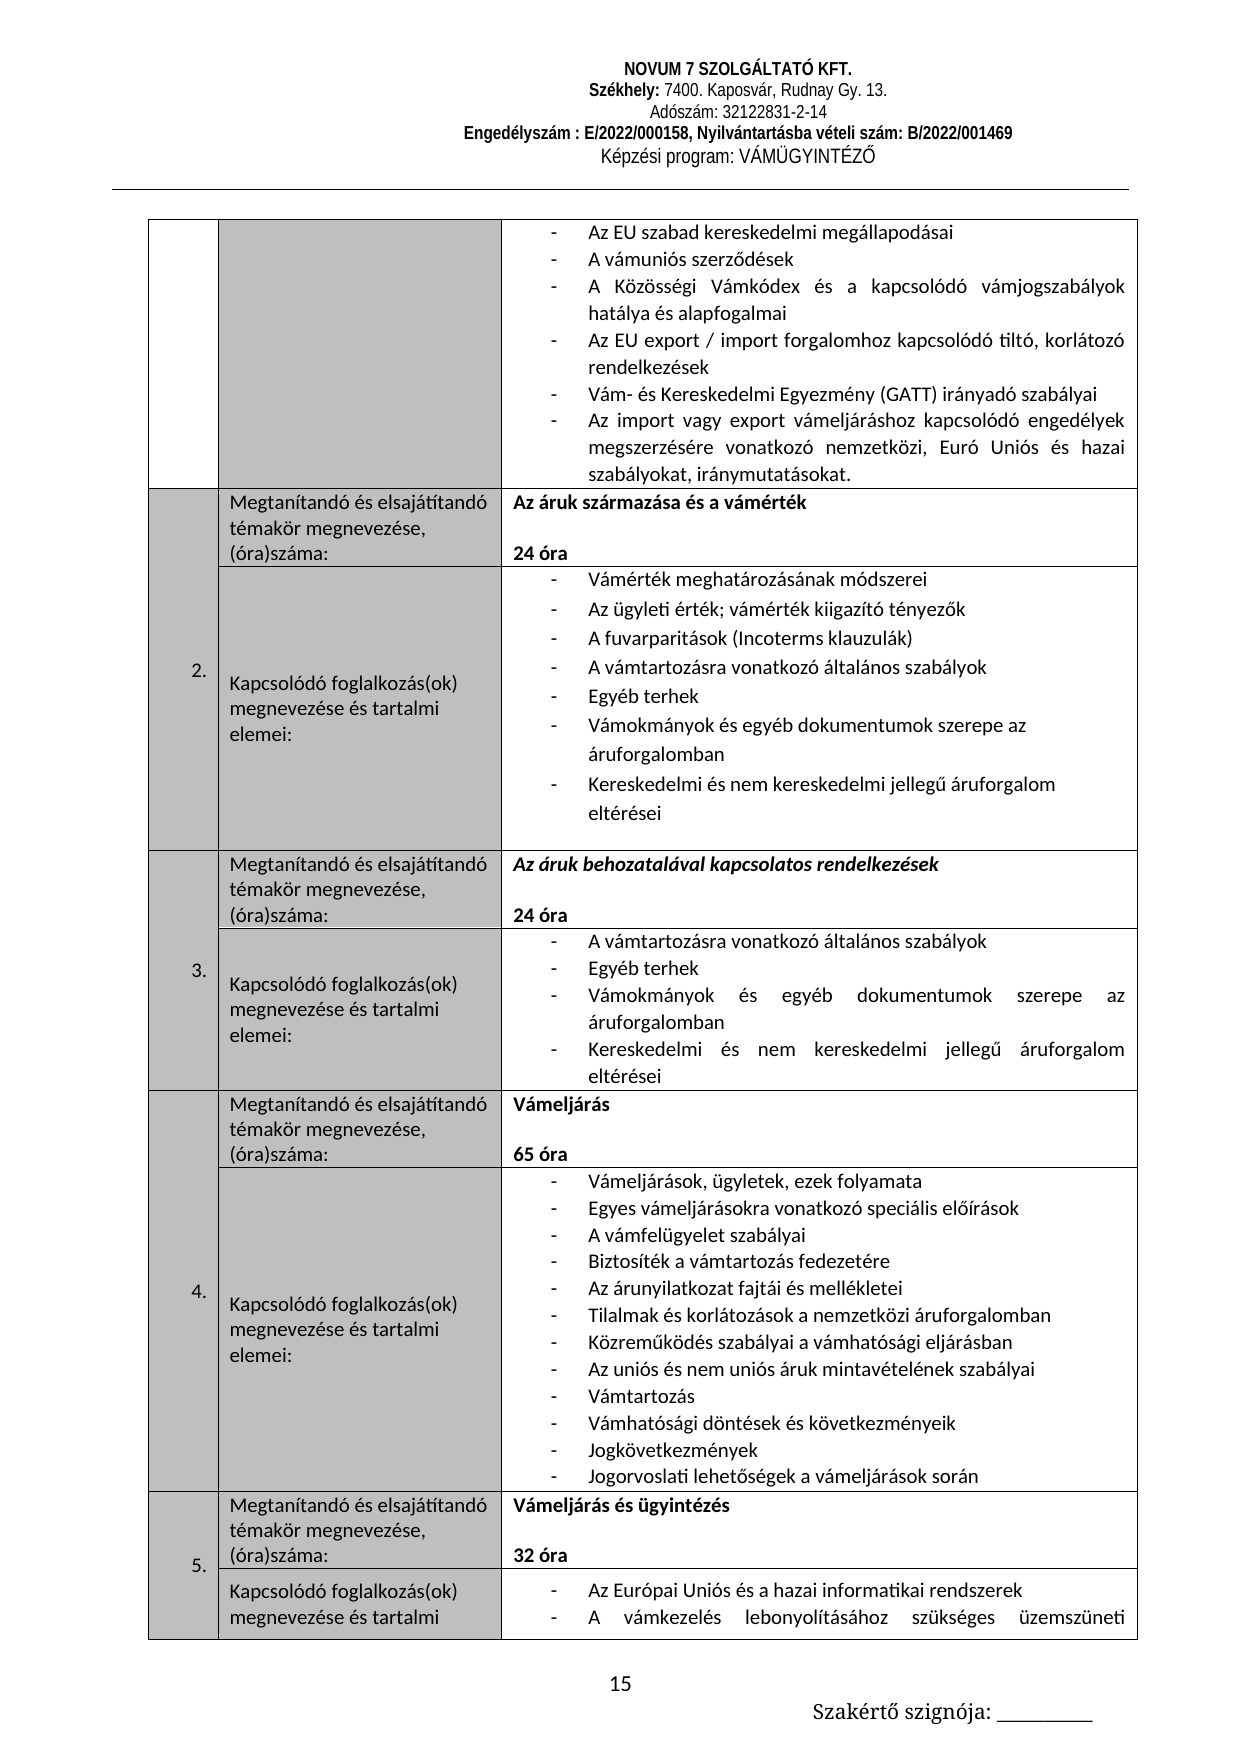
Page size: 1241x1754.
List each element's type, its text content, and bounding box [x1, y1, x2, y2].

table_cell Vámeljárások, ügyletek, ezek folyamata Egyes vámeljárásokra vonatkozó speciális előírások A vámfelügyelet szabályai Biztosíték a vámtartozás fedezetére Az árunyilatkozat fajtái és mellékletei Tilalmak és korlátozások a nemzetközi áruforgalomban Közreműködés szabályai a vámhatósági eljárásban Az uniós és nem uniós áruk mintavételének szabályai Vámtartozás Vámhatósági döntések és következményeik Jogkövetkezmények Jogorvoslati lehetőségek a vámeljárások során [502, 1168, 1137, 1491]
table_cell Megtanítandó és elsajátítandó témakör megnevezése, (óra)száma: [219, 1091, 501, 1167]
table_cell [219, 1569, 501, 1639]
table_cell Vámeljárás 65 óra [502, 1091, 1137, 1167]
table_cell Megtanítandó és elsajátítandó témakör megnevezése, (óra)száma: [219, 489, 501, 566]
table_cell 4. [149, 1091, 218, 1491]
table_cell Kapcsolódó foglalkozás(ok) megnevezése és tartalmi elemei: [219, 929, 501, 1090]
table_cell Kapcsolódó foglalkozás(ok) megnevezése és tartalmi elemei: [219, 1168, 501, 1491]
table_cell 3. [149, 851, 218, 1090]
table_cell Vámeljárás és ügyintézés 32 óra [502, 1492, 1137, 1568]
table_cell Kapcsolódó foglalkozás(ok) megnevezése és tartalmi elemei: [219, 567, 501, 850]
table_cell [219, 220, 501, 488]
table_cell 5. [149, 1492, 218, 1639]
table_cell 2. [149, 489, 218, 850]
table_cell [502, 220, 1137, 488]
table_cell Megtanítandó és elsajátítandó témakör megnevezése, (óra)száma: [219, 851, 501, 927]
table_cell Az áruk behozatalával kapcsolatos rendelkezések 24 óra [502, 851, 1137, 927]
table_cell Megtanítandó és elsajátítandó témakör megnevezése, (óra)száma: [219, 1492, 501, 1568]
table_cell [502, 1569, 1137, 1639]
table_cell A vámtartozásra vonatkozó általános szabályok Egyéb terhek Vámokmányok és egyéb dokumentumok szerepe az áruforgalomban Kereskedelmi és nem kereskedelmi jellegű áruforgalom eltérései [502, 929, 1137, 1090]
table_cell Vámérték meghatározásának módszerei Az ügyleti érték; vámérték kiigazító tényezők A fuvarparitások (Incoterms klauzulák) A vámtartozásra vonatkozó általános szabályok Egyéb terhek Vámokmányok és egyéb dokumentumok szerepe az áruforgalomban Kereskedelmi és nem kereskedelmi jellegű áruforgalom eltérései [502, 567, 1137, 850]
table_cell Az áruk származása és a vámérték 24 óra [502, 489, 1137, 566]
